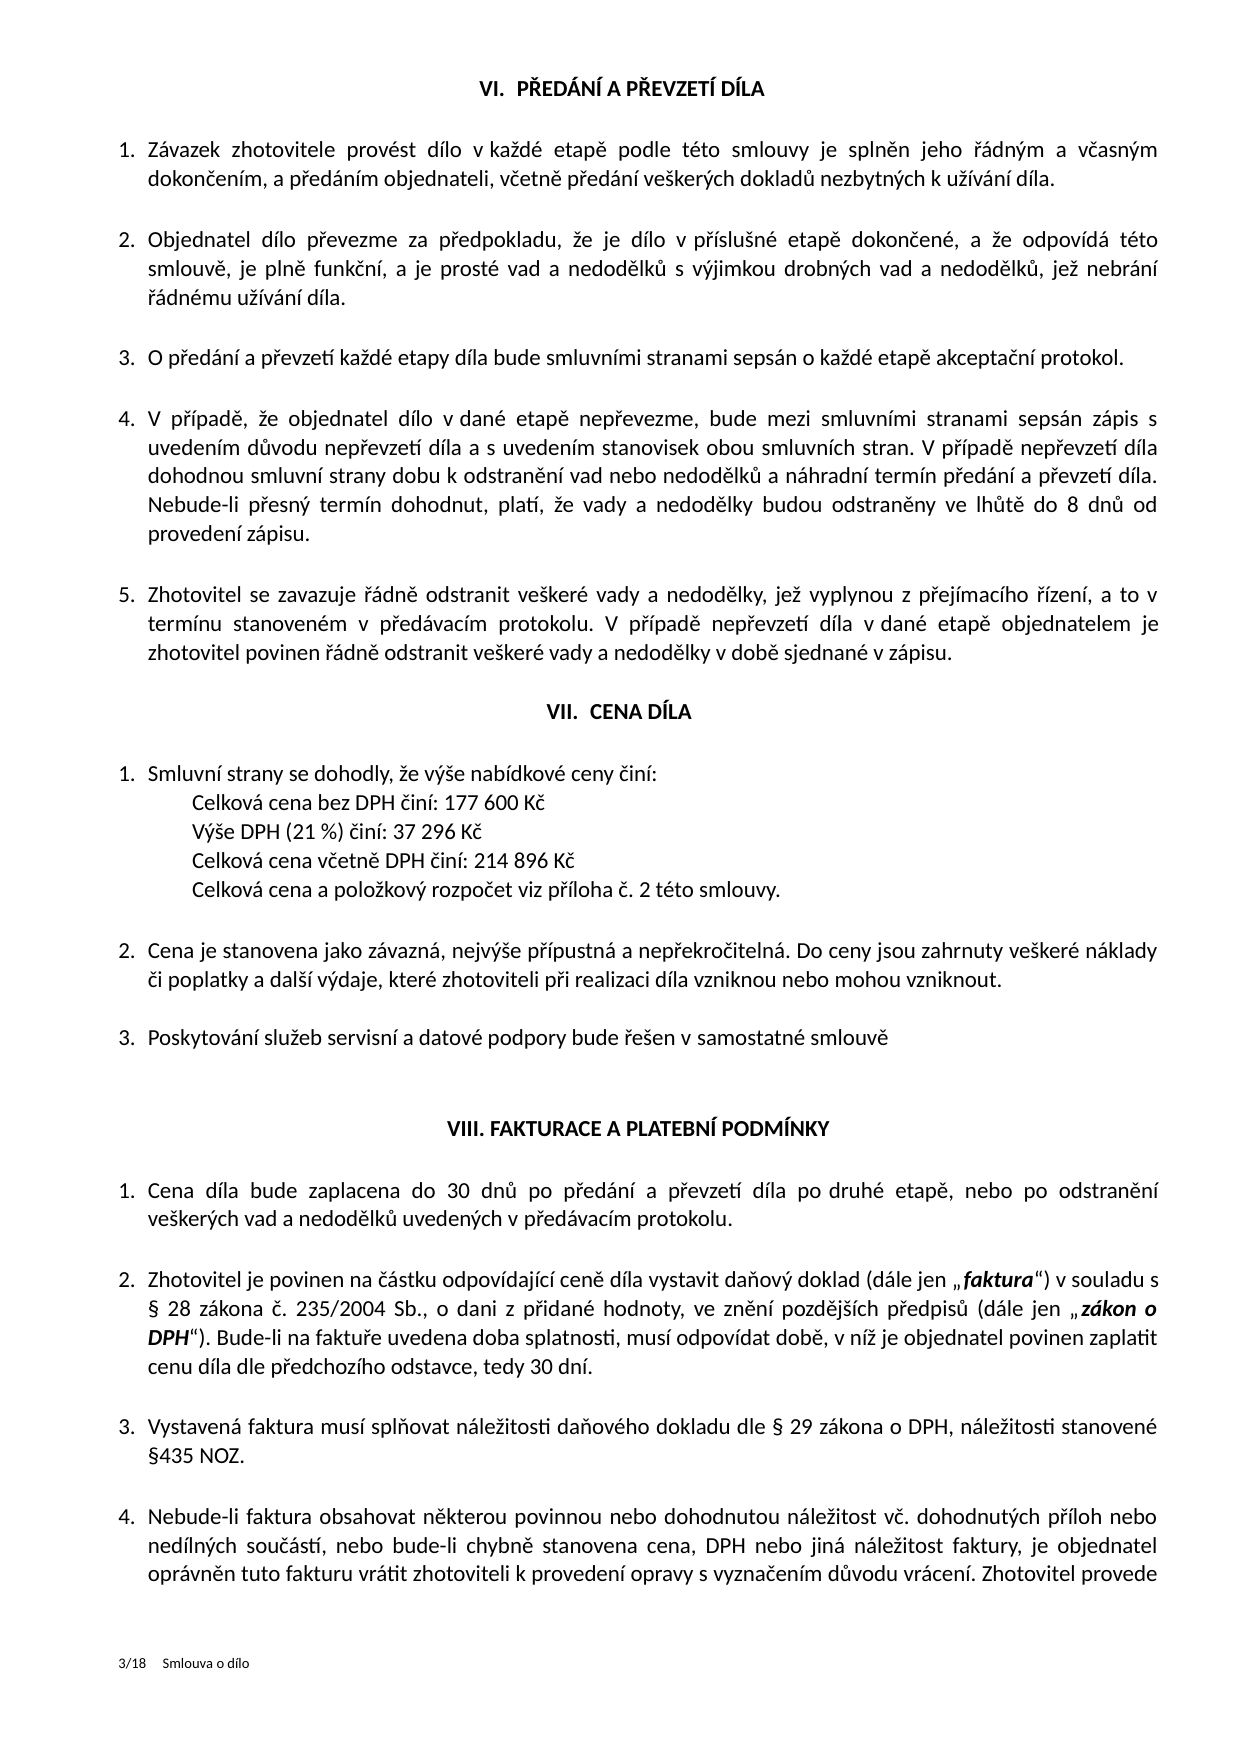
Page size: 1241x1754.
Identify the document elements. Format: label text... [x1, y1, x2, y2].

list Cena je stanovena jako závazná, nejvýše přípustná a nepřekročitelná. Do ceny jsou zahrnuty veškeré náklady či poplatky a další výdaje, které zhotoviteli při realizaci díla vzniknou nebo mohou vzniknout. [118, 936, 1159, 993]
text Celková cena včetně DPH činí: 214 896 Kč [192, 846, 1159, 874]
text Celková cena bez DPH činí: 177 600 Kč [192, 788, 1159, 816]
list Vystavená faktura musí splňovat náležitosti daňového dokladu dle § 29 zákona o DPH, náležitosti stanovené §435 NOZ. [118, 1412, 1159, 1469]
list Cena díla bude zaplacena do 30 dnů po předání a převzetí díla po druhé etapě, nebo po odstranění veškerých vad a nedodělků uvedených v předávacím protokolu. [118, 1176, 1159, 1233]
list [118, 1502, 1159, 1588]
text Celková cena a položkový rozpočet viz příloha č. 2 této smlouvy. [192, 875, 1159, 903]
list Závazek zhotovitele provést dílo v každé etapě podle této smlouvy je splněn jeho řádným a včasným dokončením, a předáním objednateli, včetně předání veškerých dokladů nezbytných k užívání díla. [118, 136, 1159, 192]
subtitle PŘEDÁNÍ A PŘEVZETÍ DÍLA [118, 74, 1126, 102]
list O předání a převzetí každé etapy díla bude smluvními stranami sepsán o každé etapě akceptační protokol. [118, 343, 1159, 371]
text Výše DPH (21 %) činí: 37 296 Kč [192, 817, 1159, 845]
list Zhotovitel je povinen na částku odpovídající ceně díla vystavit daňový doklad (dále jen „faktura“) v souladu s § 28 zákona č. 235/2004 Sb., o dani z přidané hodnoty, ve znění pozdějších předpisů (dále jen „zákon o DPH“). Bude-li na faktuře uvedena doba splatnosti, musí odpovídat době, v níž je objednatel povinen zaplatit cenu díla dle předchozího odstavce, tedy 30 dní. [118, 1265, 1159, 1380]
list Objednatel dílo převezme za předpokladu, že je dílo v příslušné etapě dokončené, a že odpovídá této smlouvě, je plně funkční, a je prosté vad a nedodělků s výjimkou drobných vad a nedodělků, jež nebrání řádnému užívání díla. [118, 225, 1159, 311]
subtitle FAKTURACE A PLATEBNÍ PODMÍNKY [118, 1114, 1158, 1142]
subtitle CENA DÍLA [118, 697, 1120, 725]
list V případě, že objednatel dílo v dané etapě nepřevezme, bude mezi smluvními stranami sepsán zápis s uvedením důvodu nepřevzetí díla a s uvedením stanovisek obou smluvních stran. V případě nepřevzetí díla dohodnou smluvní strany dobu k odstranění vad nebo nedodělků a náhradní termín předání a převzetí díla. Nebude-li přesný termín dohodnut, platí, že vady a nedodělky budou odstraněny ve lhůtě do 8 dnů od provedení zápisu. [118, 404, 1159, 547]
list Smluvní strany se dohodly, že výše nabídkové ceny činí: [118, 759, 1159, 787]
list Poskytování služeb servisní a datové podpory bude řešen v samostatné smlouvě [118, 1023, 1159, 1051]
list Zhotovitel se zavazuje řádně odstranit veškeré vady a nedodělky, jež vyplynou z přejímacího řízení, a to v termínu stanoveném v předávacím protokolu. V případě nepřevzetí díla v dané etapě objednatelem je zhotovitel povinen řádně odstranit veškeré vady a nedodělky v době sjednané v zápisu. [118, 580, 1159, 666]
